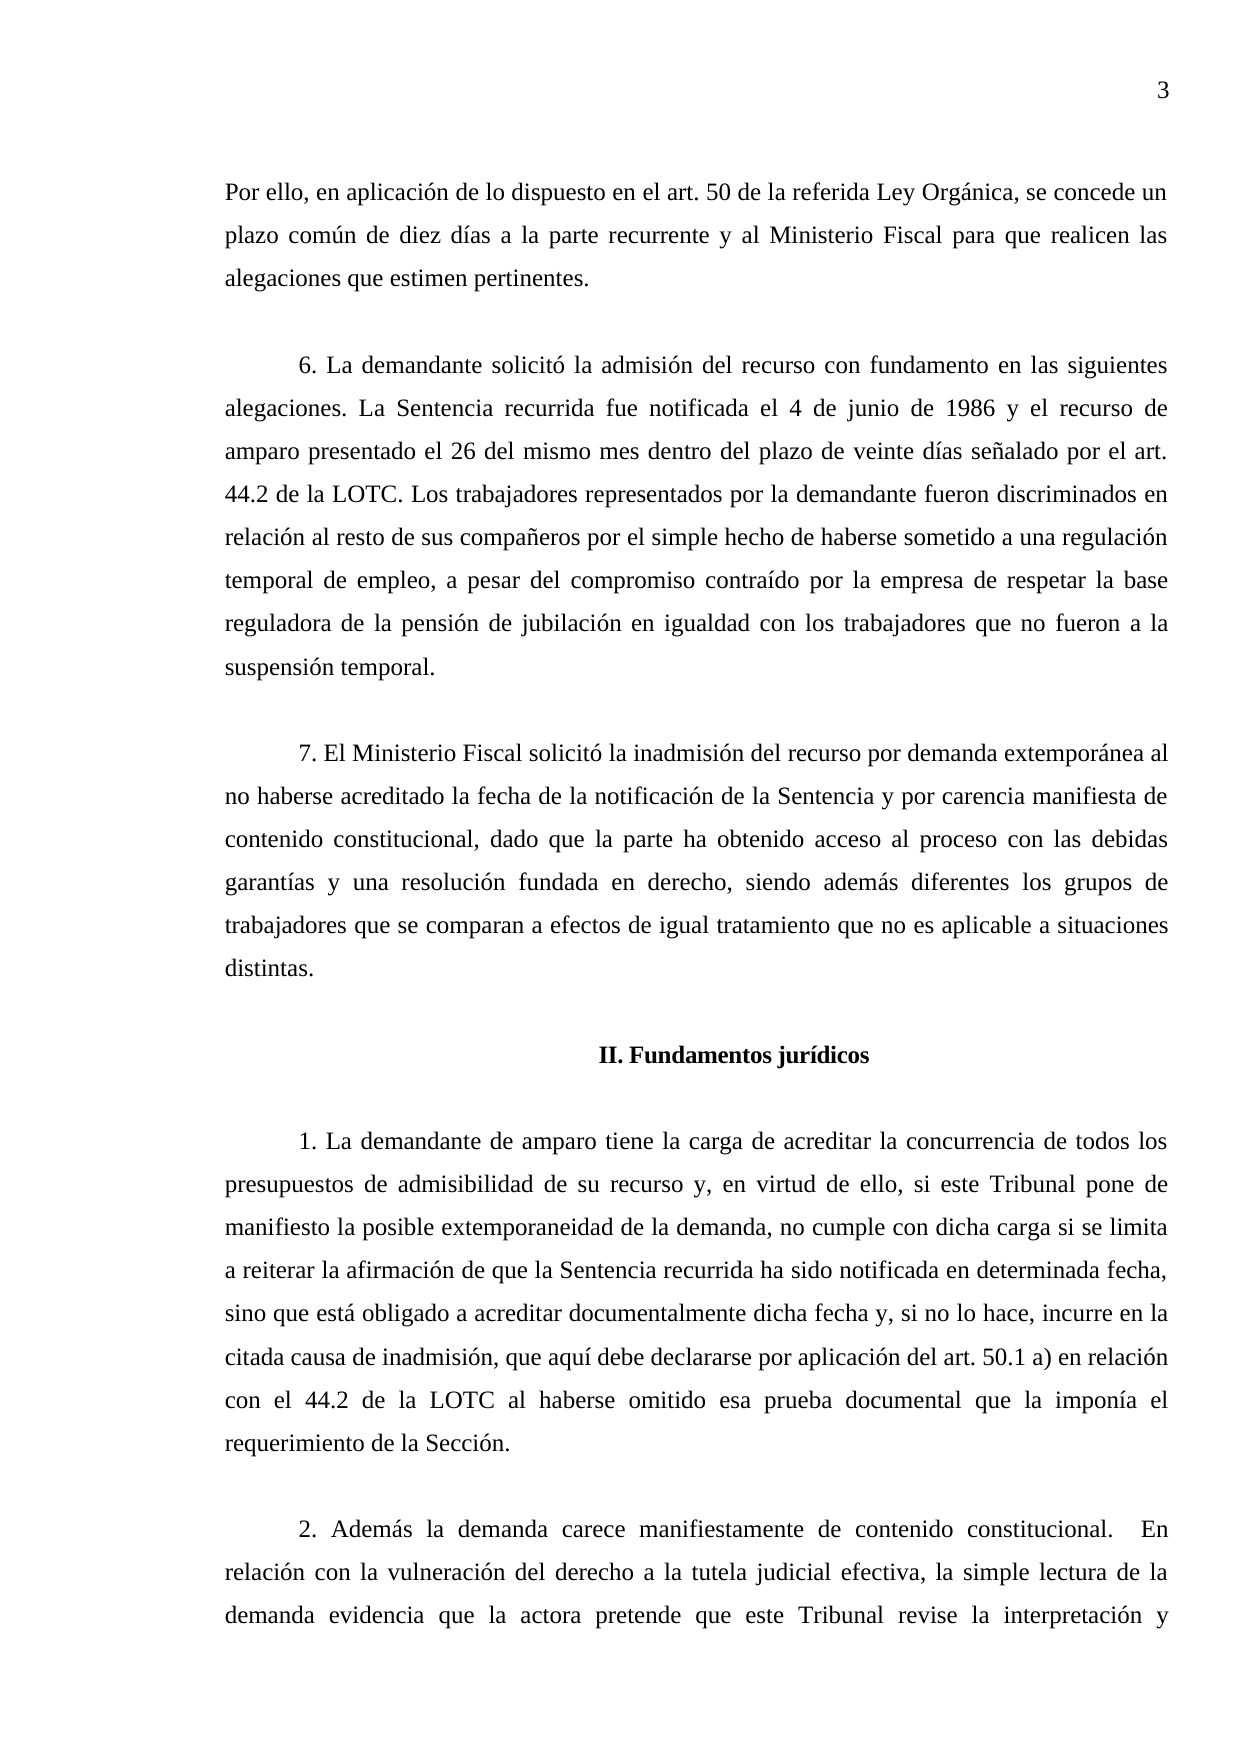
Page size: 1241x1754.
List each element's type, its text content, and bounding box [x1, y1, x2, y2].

text 7. El Ministerio Fiscal solicitó la inadmisión del recurso por demanda extemporánea al no haberse acreditado la fecha de la notificación de la Sentencia y por carencia manifiesta de contenido constitucional, dado que la parte ha obtenido acceso al proceso con las debidas garantías y una resolución fundada en derecho, siendo además diferentes los grupos de trabajadores que se comparan a efectos de igual tratamiento que no es aplicable a situaciones distintas. [224, 738, 1169, 982]
subtitle II. Fundamentos jurídicos [224, 1040, 1169, 1068]
text 6. La demandante solicitó la admisión del recurso con fundamento en las siguientes alegaciones. La Sentencia recurrida fue notificada el 4 de junio de 1986 y el recurso de amparo presentado el 26 del mismo mes dentro del plazo de veinte días señalado por el art. 44.2 de la LOTC. Los trabajadores representados por la demandante fueron discriminados en relación al resto de sus compañeros por el simple hecho de haberse sometido a una regulación temporal de empleo, a pesar del compromiso contraído por la empresa de respetar la base reguladora de la pensión de jubilación en igualdad con los trabajadores que no fueron a la suspensión temporal. [224, 350, 1169, 680]
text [224, 1514, 1169, 1629]
text 1. La demandante de amparo tiene la carga de acreditar la concurrencia de todos los presupuestos de admisibilidad de su recurso y, en virtud de ello, si este Tribunal pone de manifiesto la posible extemporaneidad de la demanda, no cumple con dicha carga si se limita a reiterar la afirmación de que la Sentencia recurrida ha sido notificada en determinada fecha, sino que está obligado a acreditar documentalmente dicha fecha y, si no lo hace, incurre en la citada causa de inadmisión, que aquí debe declararse por aplicación del art. 50.1 a) en relación con el 44.2 de la LOTC al haberse omitido esa prueba documental que la imponía el requerimiento de la Sección. [224, 1126, 1169, 1457]
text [224, 177, 1169, 292]
